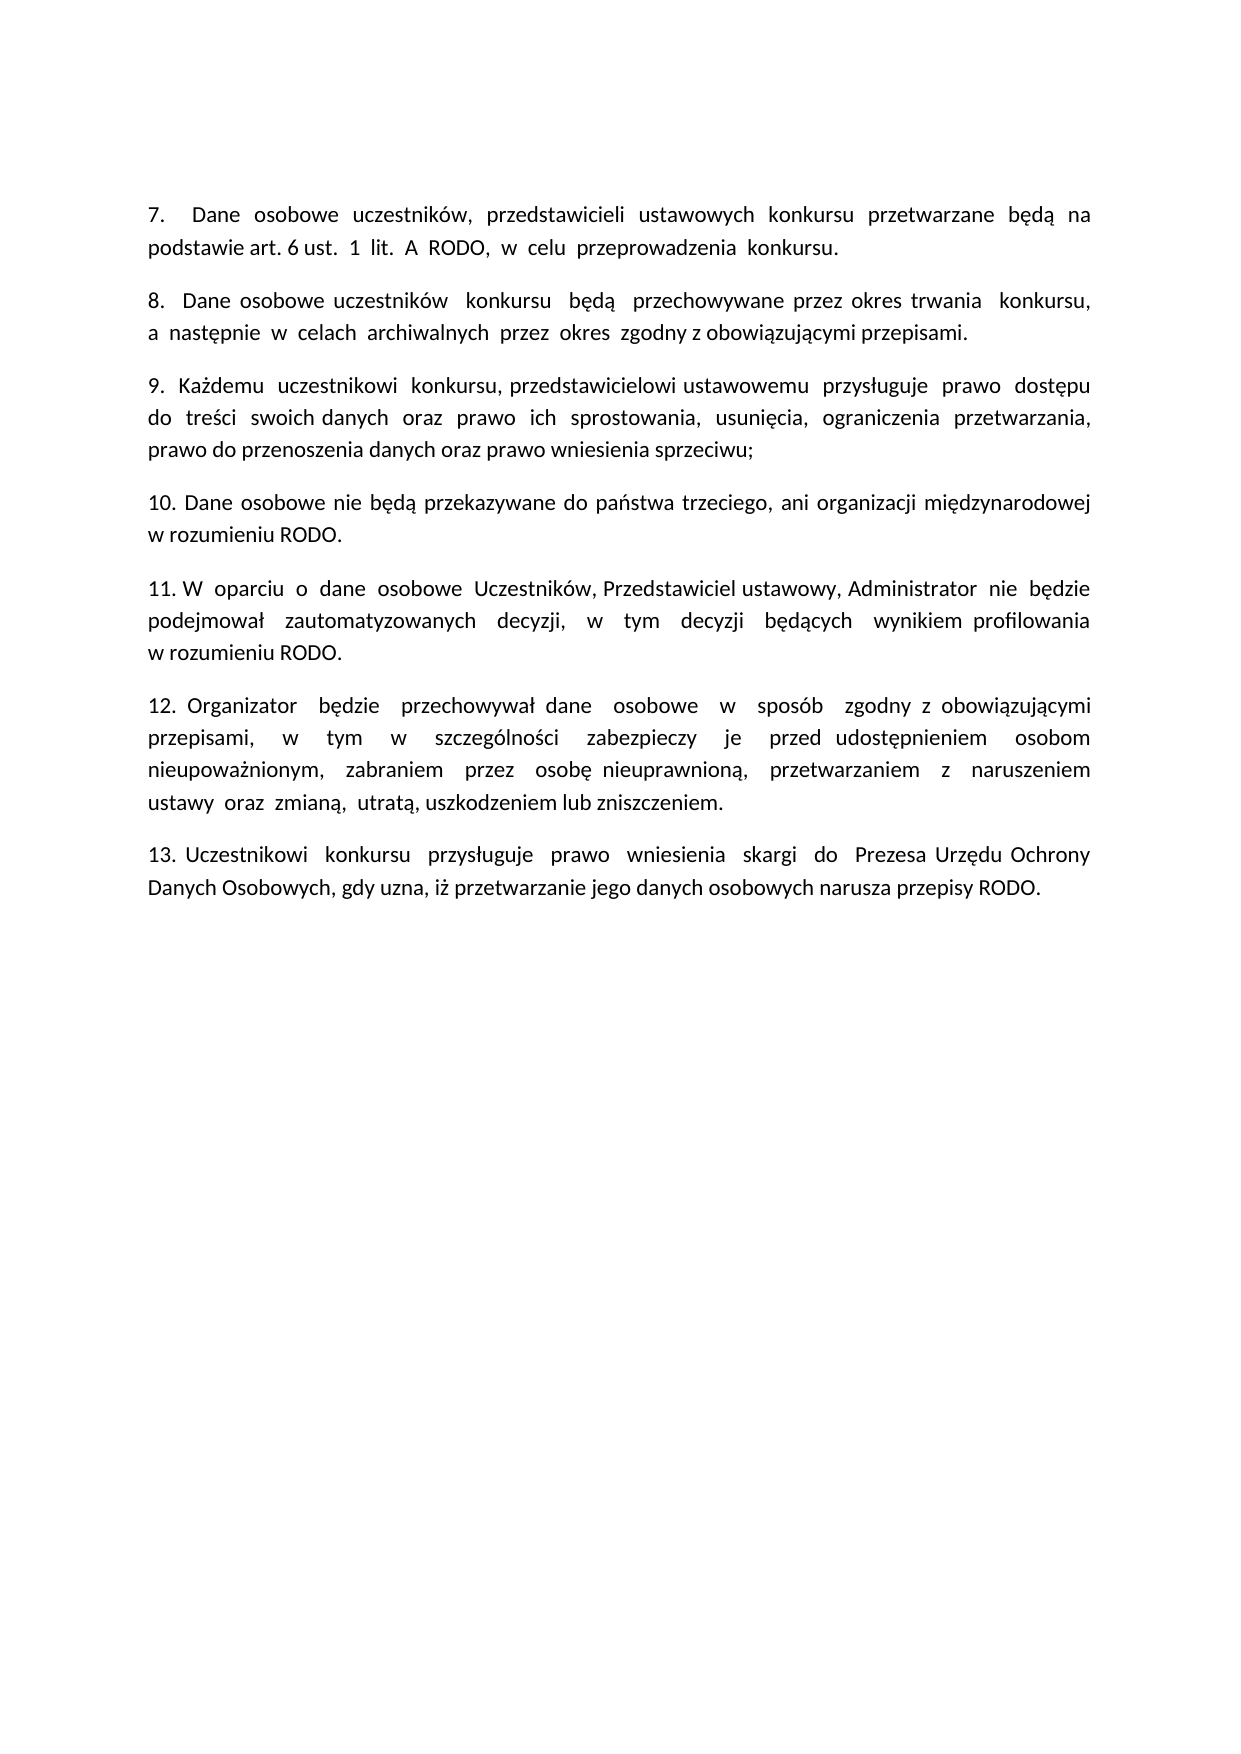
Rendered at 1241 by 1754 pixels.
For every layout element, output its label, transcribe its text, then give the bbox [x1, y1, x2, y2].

text 7. Dane osobowe uczestników, przedstawicieli ustawowych konkursu przetwarzane będą na podstawie art. 6 ust. 1 lit. A RODO, w celu przeprowadzenia konkursu. [148, 201, 1093, 261]
text 13. Uczestnikowi konkursu przysługuje prawo wniesienia skargi do Prezesa Urzędu Ochrony Danych Osobowych, gdy uzna, iż przetwarzanie jego danych osobowych narusza przepisy RODO. [148, 841, 1093, 901]
text 9. Każdemu uczestnikowi konkursu, przedstawicielowi ustawowemu przysługuje prawo dostępu do treści swoich danych oraz prawo ich sprostowania, usunięcia, ograniczenia przetwarzania, prawo do przenoszenia danych oraz prawo wniesienia sprzeciwu; [148, 371, 1093, 463]
text 10. Dane osobowe nie będą przekazywane do państwa trzeciego, ani organizacji międzynarodowej w rozumieniu RODO. [148, 488, 1093, 549]
text 8. Dane osobowe uczestników konkursu będą przechowywane przez okres trwania konkursu, a następnie w celach archiwalnych przez okres zgodny z obowiązującymi przepisami. [148, 286, 1093, 346]
text 12. Organizator będzie przechowywał dane osobowe w sposób zgodny z obowiązującymi przepisami, w tym w szczególności zabezpieczy je przed udostępnieniem osobom nieupoważnionym, zabraniem przez osobę nieuprawnioną, przetwarzaniem z naruszeniem ustawy oraz zmianą, utratą, uszkodzeniem lub zniszczeniem. [148, 691, 1093, 816]
text 11. W oparciu o dane osobowe Uczestników, Przedstawiciel ustawowy, Administrator nie będzie podejmował zautomatyzowanych decyzji, w tym decyzji będących wynikiem profilowania w rozumieniu RODO. [148, 574, 1093, 666]
